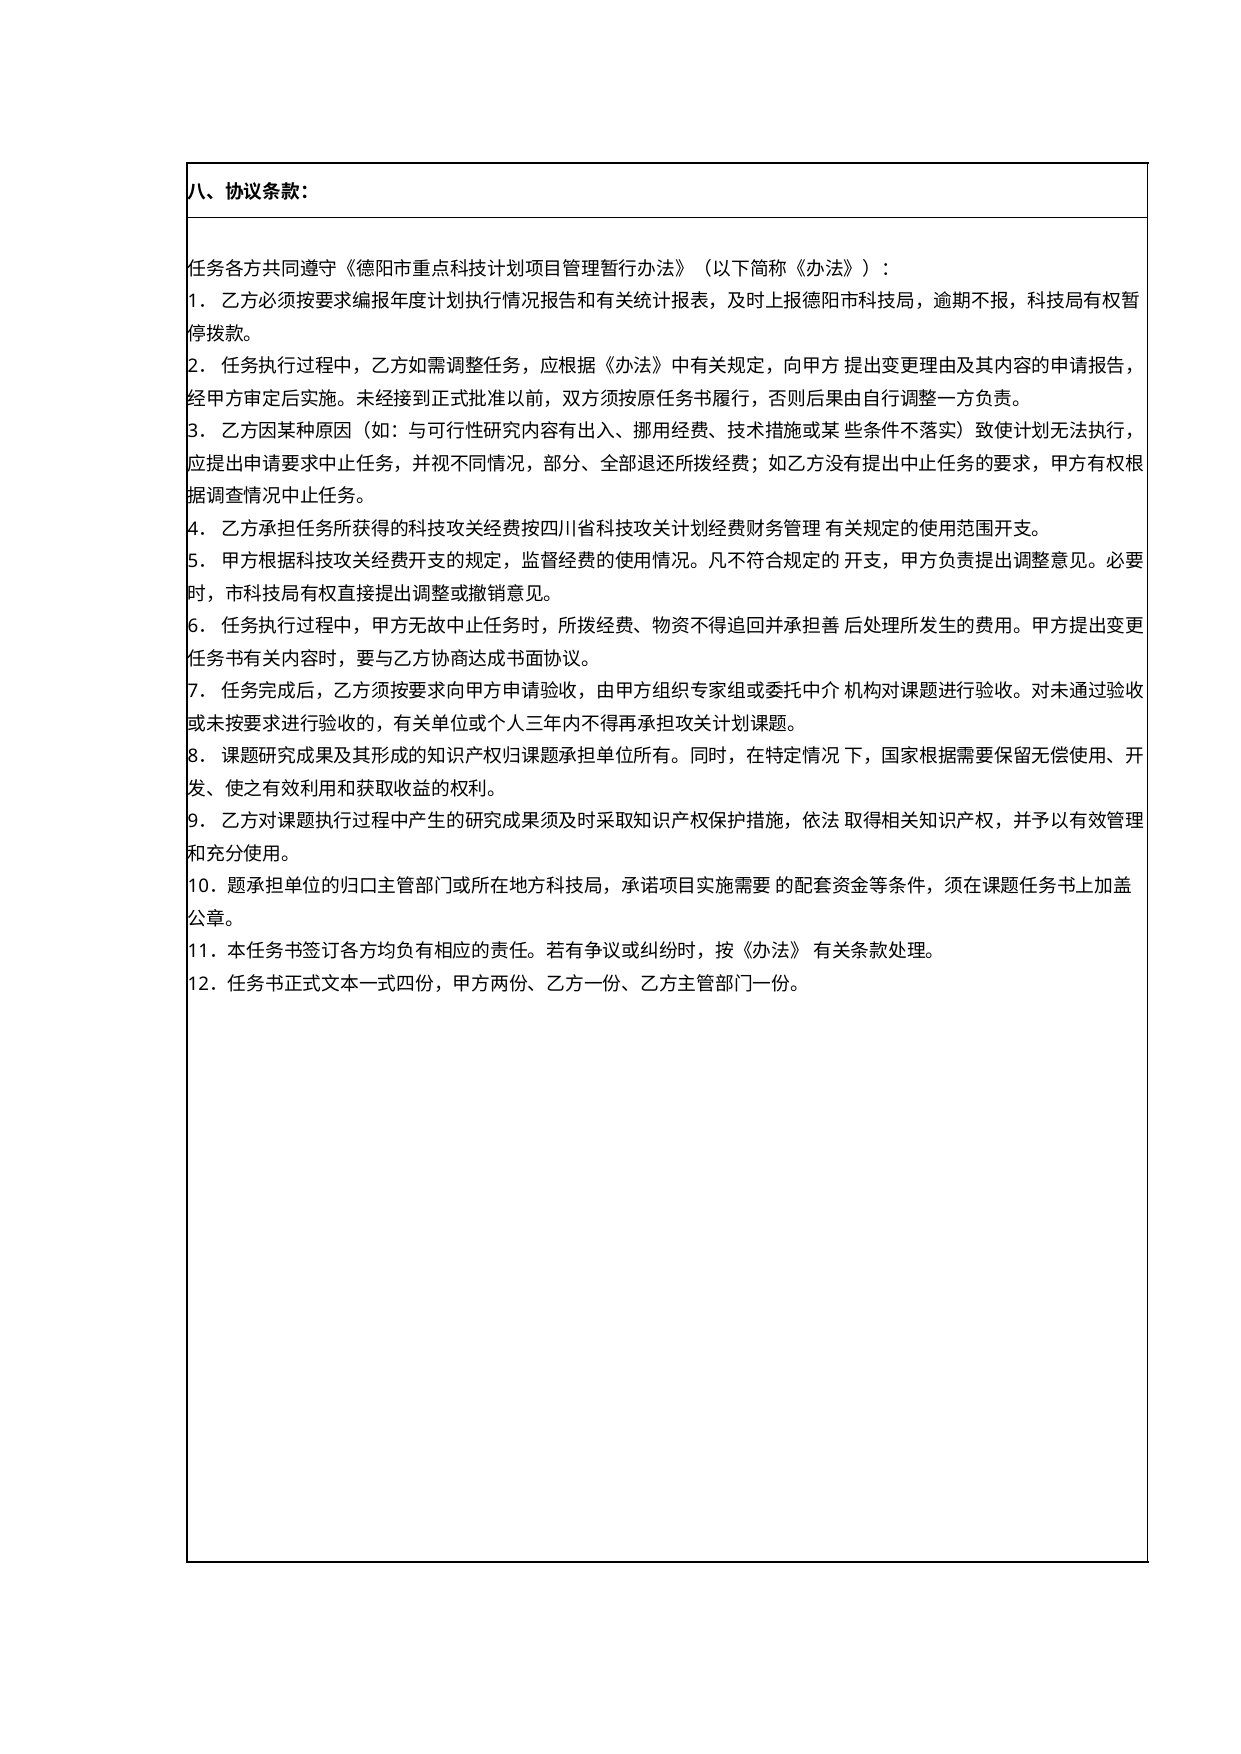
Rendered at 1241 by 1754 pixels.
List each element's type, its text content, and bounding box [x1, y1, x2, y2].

table_header 八、协议条款： [188, 164, 1147, 217]
table_cell 任务各方共同遵守《德阳市重点科技计划项目管理暂行办法》（以下简称《办法》）： 1． 乙方必须按要求编报年度计划执行情况报告和有关统计报表，及时上报德阳市科技局，逾期不报，科技局有权暂停拨款。 2． 任务执行过程中，乙方如需调整任务，应根据《办法》中有关规定，向甲方 提出变更理由及其内容的申请报告，经甲方审定后实施。未经接到正式批准以前，双方须按原任务书履行，否则后果由自行调整一方负责。 3． 乙方因某种原因（如：与可行性研究内容有出入、挪用经费、技术措施或某 些条件不落实）致使计划无法执行，应提出申请要求中止任务，并视不同情况，部分、全部退还所拨经费；如乙方没有提出中止任务的要求，甲方有权根据调查情况中止任务。 4． 乙方承担任务所获得的科技攻关经费按四川省科技攻关计划经费财务管理 有关规定的使用范围开支。 5． 甲方根据科技攻关经费开支的规定，监督经费的使用情况。凡不符合规定的 开支，甲方负责提出调整意见。必要时，市科技局有权直接提出调整或撤销意见。 6． 任务执行过程中，甲方无故中止任务时，所拨经费、物资不得追回并承担善 后处理所发生的费用。甲方提出变更任务书有关内容时，要与乙方协商达成书面协议。 7． 任务完成后，乙方须按要求向甲方申请验收，由甲方组织专家组或委托中介 机构对课题进行验收。对未通过验收或未按要求进行验收的，有关单位或个人三年内不得再承担攻关计划课题。 8． 课题研究成果及其形成的知识产权归课题承担单位所有。同时，在特定情况 下，国家根据需要保留无偿使用、开发、使之有效利用和获取收益的权利。 9． 乙方对课题执行过程中产生的研究成果须及时采取知识产权保护措施，依法 取得相关知识产权，并予以有效管理和充分使用。 10．题承担单位的归口主管部门或所在地方科技局，承诺项目实施需要 的配套资金等条件，须在课题任务书上加盖公章。 11．本任务书签订各方均负有相应的责任。若有争议或纠纷时，按《办法》 有关条款处理。 12．任务书正式文本一式四份，甲方两份、乙方一份、乙方主管部门一份。 [188, 218, 1147, 1561]
